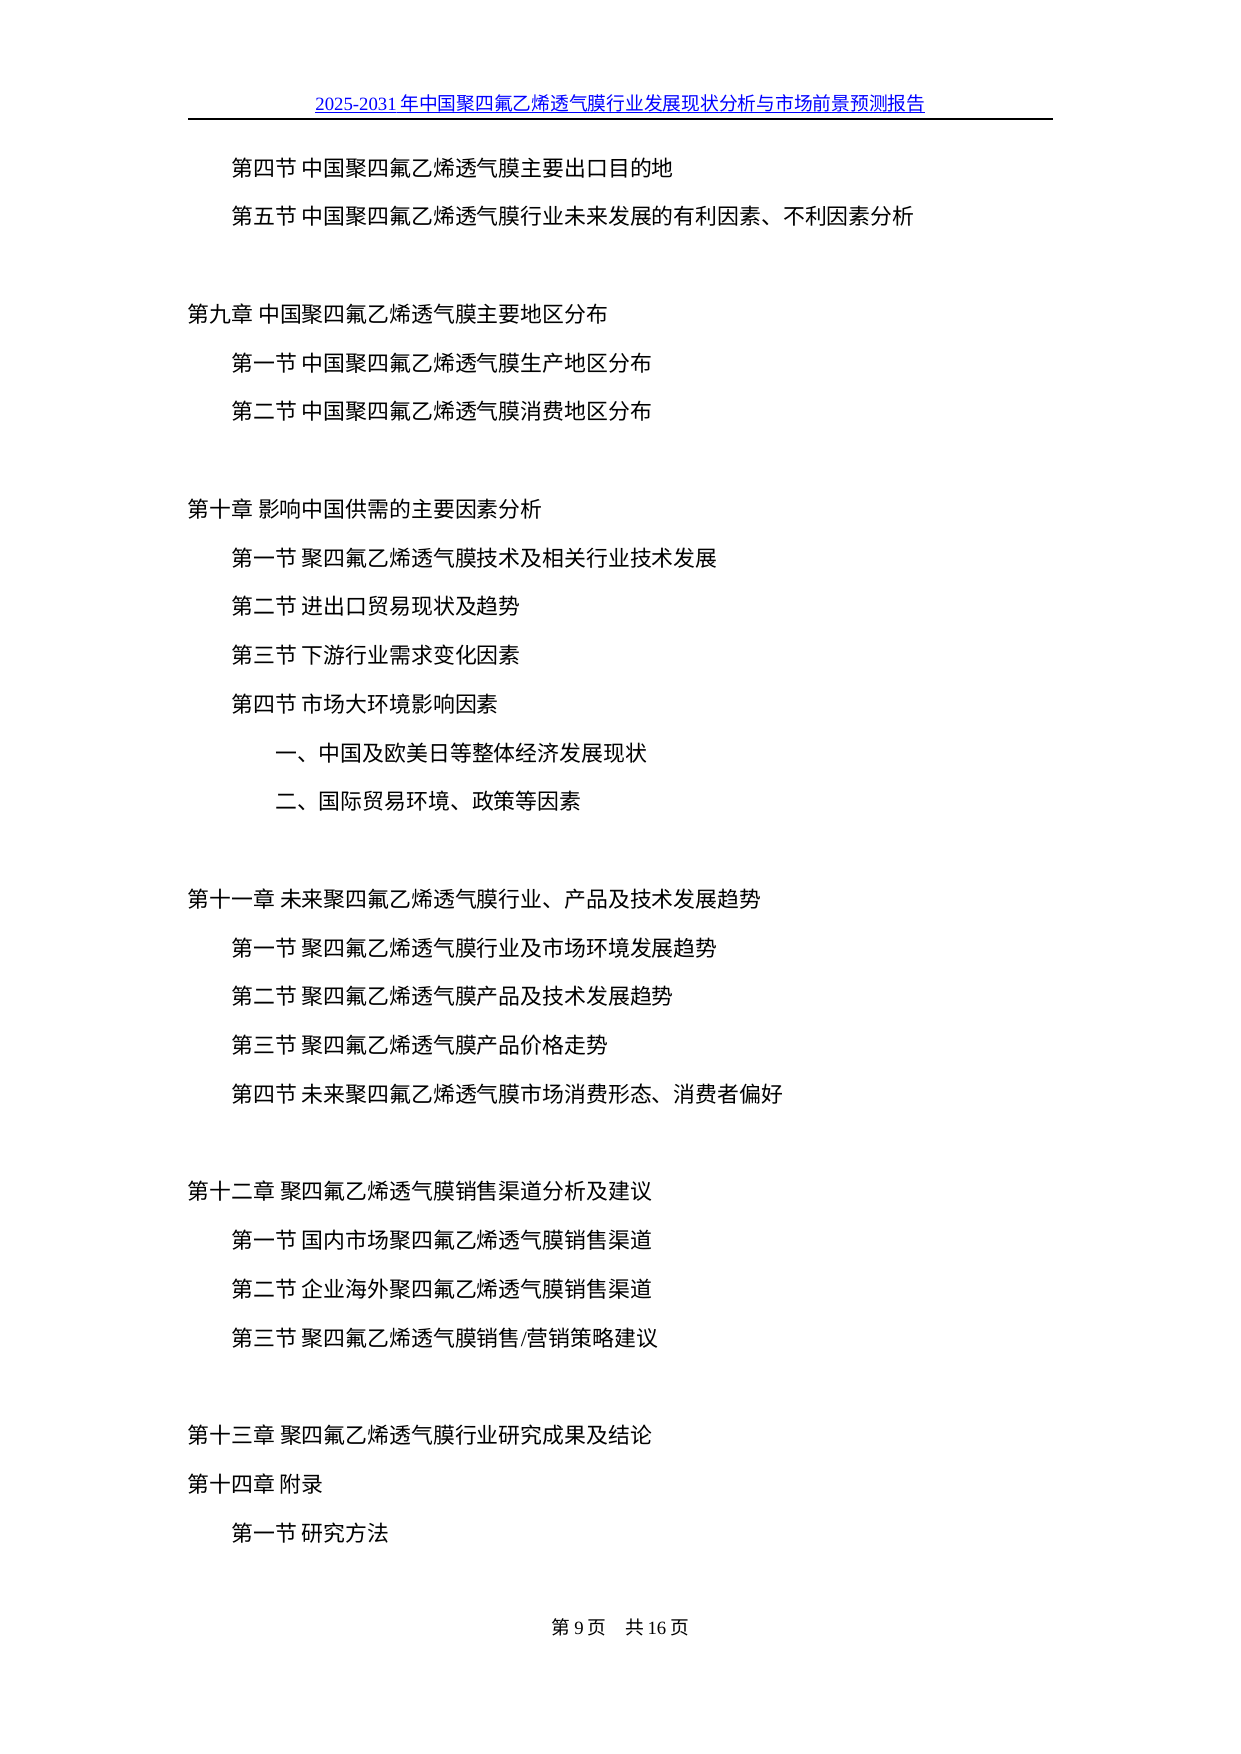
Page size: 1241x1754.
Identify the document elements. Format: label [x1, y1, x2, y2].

text [187, 150, 1053, 1548]
